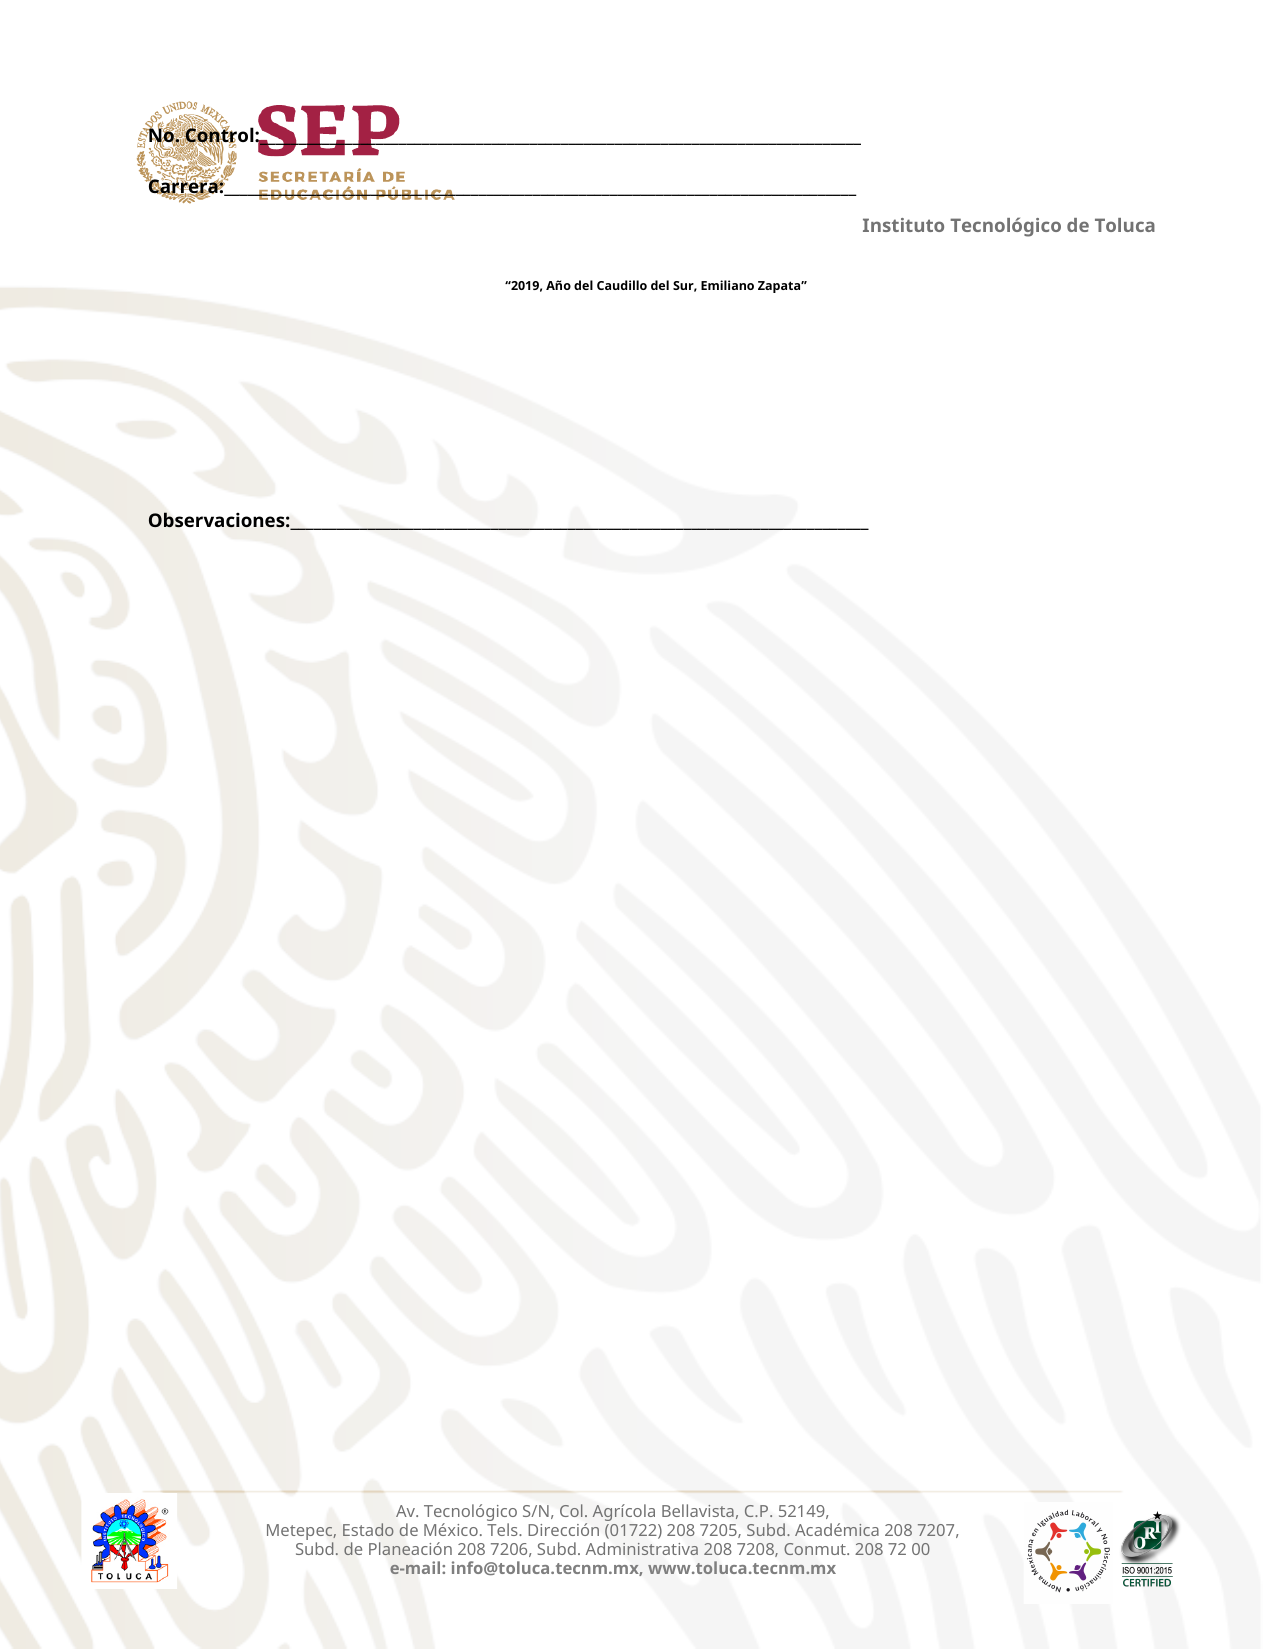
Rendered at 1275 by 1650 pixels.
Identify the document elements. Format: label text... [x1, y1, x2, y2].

picture [115, 67, 479, 234]
picture [81, 1493, 178, 1589]
picture [1023, 1502, 1191, 1604]
text Observaciones:___________________________________________________________________________ [148, 275, 1157, 533]
text No. Control:______________________________________________________________________________ [148, 122, 1157, 147]
text Carrera:__________________________________________________________________________________ [148, 173, 1157, 198]
